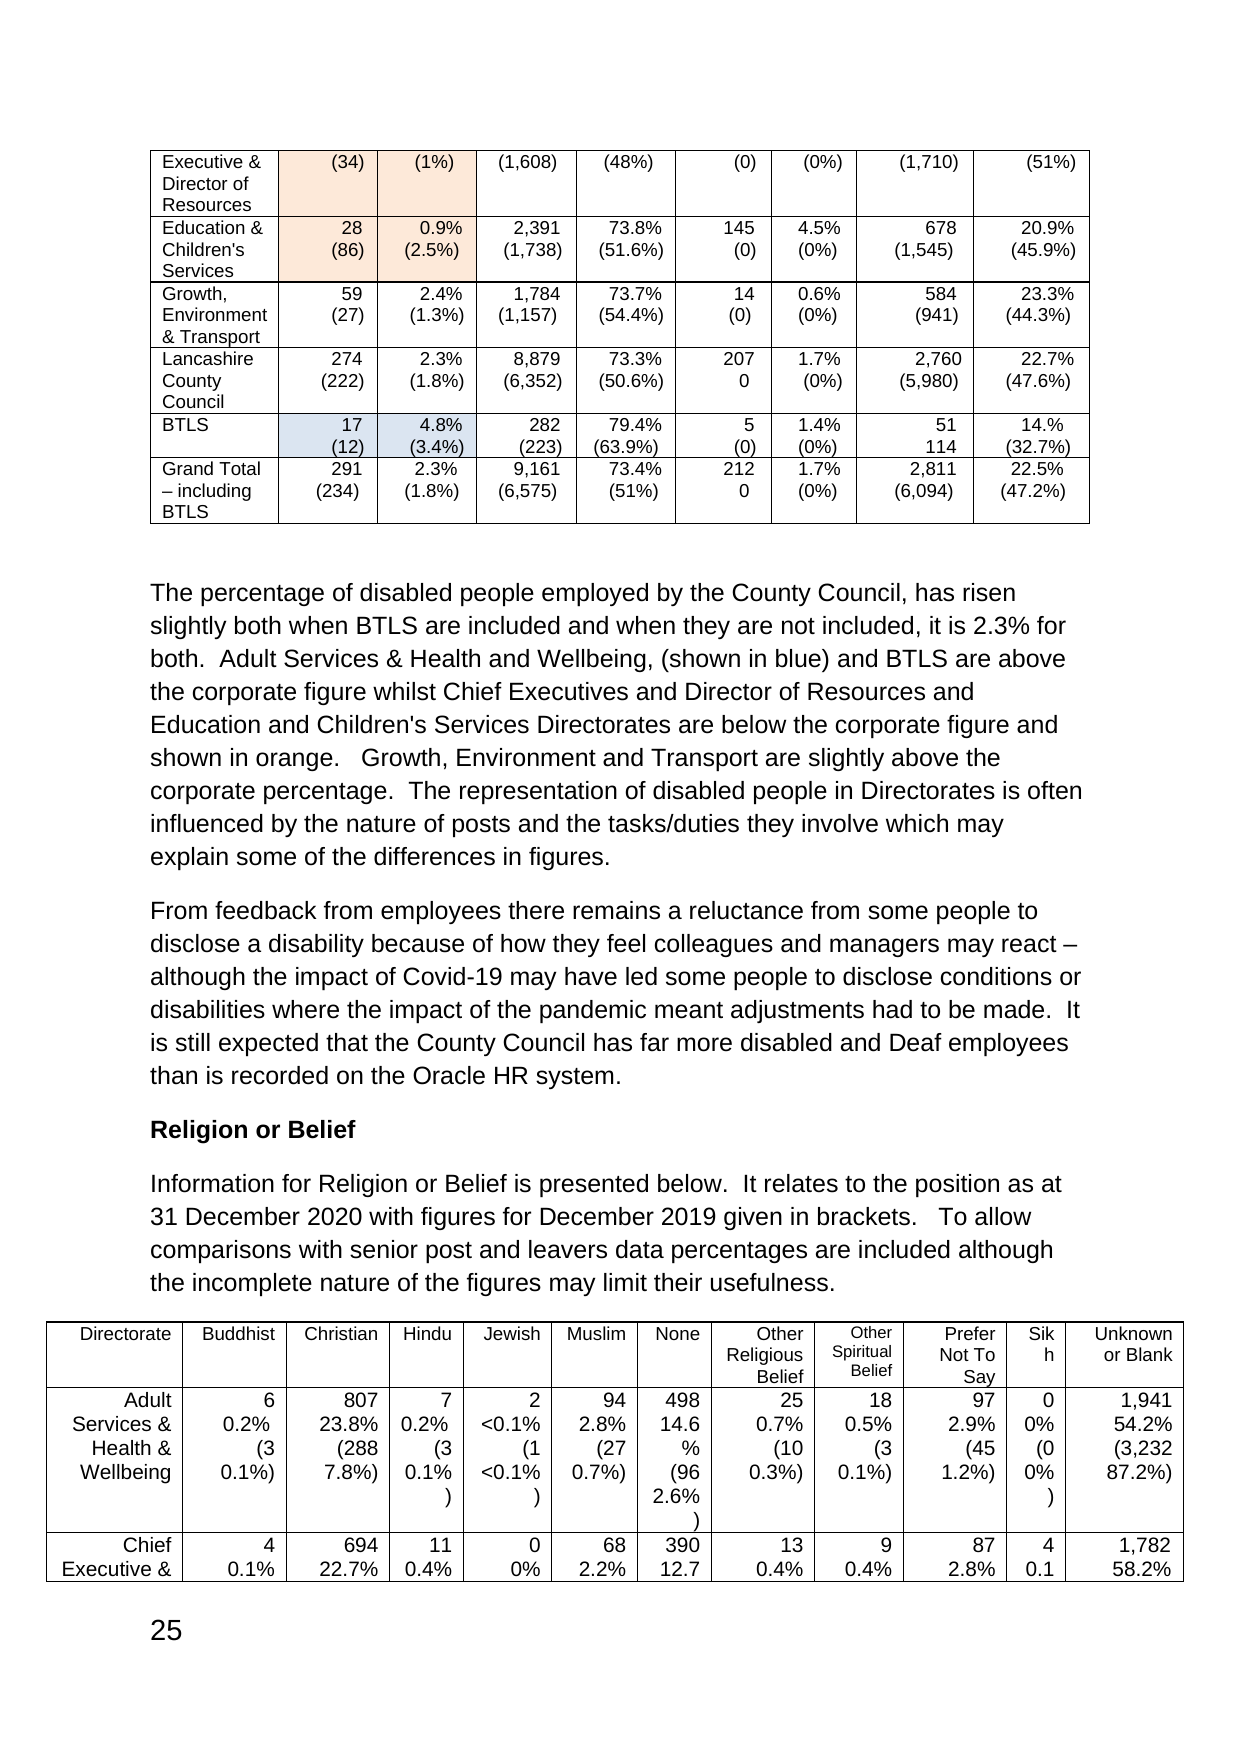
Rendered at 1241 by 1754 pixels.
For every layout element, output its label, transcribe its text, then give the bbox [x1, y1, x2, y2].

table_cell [287, 1533, 389, 1581]
table_header Jewish [464, 1323, 551, 1387]
table_cell 145 (0) [676, 217, 771, 281]
table_cell BTLS [151, 414, 278, 457]
table_cell 9,161 (6,575) [477, 458, 576, 523]
table_cell 1.7% (0%) [772, 458, 856, 523]
table_cell 807 23.8% (288 7.8%) [287, 1388, 389, 1532]
table_cell 8,879 (6,352) [477, 348, 576, 413]
table_cell 2.3% (1.8%) [378, 348, 476, 413]
table_cell 0.5% (0%) [772, 151, 856, 216]
table_cell 9 0.4% (0 0%) [815, 1533, 903, 1581]
text From feedback from employees there remains a reluctance from some people to disclose a disability because of how they feel colleagues and managers may react – although the impact of Covid-19 may have led some people to disclose conditions or disabilities where the impact of the pandemic meant adjustments had to be made. It is still expected that the County Council has far more disabled and Deaf employees than is recorded on the Oracle HR system. [150, 896, 1090, 1089]
table_cell 2.4% (1.3%) [378, 283, 476, 347]
table_cell 0 0% (0 0%) [464, 1533, 551, 1581]
table_cell Growth, Environment & Transport [151, 283, 278, 347]
table_cell 2,760 (5,980) [857, 348, 973, 413]
table_cell 79.4% (63.9%) [577, 414, 675, 457]
table_cell 584 (941) [857, 283, 973, 347]
table_cell 94 2.8% (27 0.7%) [552, 1388, 637, 1532]
table_cell 4 0.1% (0 0%) [183, 1533, 286, 1581]
table_header Unknown or Blank [1066, 1323, 1183, 1387]
table_cell 291 (234) [279, 458, 377, 523]
table_cell 22.5% (47.2%) [974, 458, 1089, 523]
table_cell 52 (34) [279, 151, 377, 216]
table_header None [638, 1323, 711, 1387]
table_cell 207 0 [676, 348, 771, 413]
table_cell 73.3% (50.6%) [577, 348, 675, 413]
table_cell 26.3% (51%) [974, 151, 1089, 216]
table_cell 18 0.5% (3 0.1%) [815, 1388, 903, 1532]
table_cell 390 12.7% (77 2.3%) [638, 1533, 711, 1581]
table_cell 4.8% (3.4%) [378, 414, 476, 457]
table_cell 6 0.2% (3 0.1%) [183, 1388, 286, 1532]
text Religion or Belief [150, 1115, 1090, 1143]
table_cell 804 (1,710) [857, 151, 973, 216]
table_cell 28 (86) [279, 217, 377, 281]
table_cell 0.9% (2.5%) [378, 217, 476, 281]
table_cell Education & Children's Services [151, 217, 278, 281]
text The percentage of disabled people employed by the County Council, has risen slightly both when BTLS are included and when they are not included, it is 2.3% for both. Adult Services & Health and Wellbeing, (shown in blue) and BTLS are above the corporate figure whilst Chief Executives and Director of Resources and Education and Children's Services Directorates are below the corporate figure and shown in orange. Growth, Environment and Transport are slightly above the corporate percentage. The representation of disabled people in Directorates is often influenced by the nature of posts and the tasks/duties they involve which may explain some of the differences in figures. [150, 578, 1090, 871]
table_cell 2,811 (6,094) [857, 458, 973, 523]
table_header Directorate [47, 1323, 182, 1387]
table_cell 0.6% (0%) [772, 283, 856, 347]
table_cell 71.5% (48%) [577, 151, 675, 216]
table_cell 87 2.8% (28 0.8%) [904, 1533, 1006, 1581]
table_cell 16 (0) [676, 151, 771, 216]
table_cell 5 (0) [676, 414, 771, 457]
table_cell Adult Services & Health & Wellbeing [47, 1388, 182, 1532]
table_cell 212 0 [676, 458, 771, 523]
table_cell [151, 151, 278, 216]
table_cell Grand Total – including BTLS [151, 458, 278, 523]
table_header Hindu [390, 1323, 463, 1387]
table_cell 274 (222) [279, 348, 377, 413]
table_cell 7 0.2% (3 0.1%) [390, 1388, 463, 1532]
table_header Prefer Not To Say [904, 1323, 1006, 1387]
table_header Muslim [552, 1323, 637, 1387]
table_cell 14 (0) [676, 283, 771, 347]
table_cell 14.% (32.7%) [974, 414, 1089, 457]
table_cell 1.7% (1%) [378, 151, 476, 216]
table_header Sikh [1007, 1323, 1065, 1387]
table_cell 0 0% (0 0%) [1007, 1388, 1065, 1532]
table_cell 1.4% (0%) [772, 414, 856, 457]
table_cell 1,784 (1,157) [477, 283, 576, 347]
table_cell 51 114 [857, 414, 973, 457]
table_cell 23.3% (44.3%) [974, 283, 1089, 347]
table_cell 17 (12) [279, 414, 377, 457]
table_cell 73.8% (51.6%) [577, 217, 675, 281]
table_header Christian [287, 1323, 389, 1387]
table_header Other Religious Belief [712, 1323, 814, 1387]
table_cell 498 14.6% (96 2.6%) [638, 1388, 711, 1532]
table_cell 2,190 (1,608) [477, 151, 576, 216]
table_header Other Spiritual Belief [815, 1323, 903, 1387]
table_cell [1066, 1533, 1183, 1581]
table_cell 73.7% (54.4%) [577, 283, 675, 347]
table_cell 4 0.1% (3 0.1%) [1007, 1533, 1065, 1581]
table_cell 97 2.9% (45 1.2%) [904, 1388, 1006, 1532]
table_cell 1.7% (0%) [772, 348, 856, 413]
text Information for Religion or Belief is presented below. It relates to the position as at 31 December 2020 with figures for December 2019 given in brackets. To allow comparisons with senior post and leavers data percentages are included although the incomplete nature of the figures may limit their usefulness. [150, 1168, 1090, 1296]
table_cell 678 (1,545) [857, 217, 973, 281]
table_cell 282 (223) [477, 414, 576, 457]
table_cell 20.9% (45.9%) [974, 217, 1089, 281]
table_cell 4.5% (0%) [772, 217, 856, 281]
table_cell 73.4% (51%) [577, 458, 675, 523]
table_cell 2 <0.1% (1 <0.1%) [464, 1388, 551, 1532]
table_cell 25 0.7% (10 0.3%) [712, 1388, 814, 1532]
table_cell 13 0.4% (5 0.1%) [712, 1533, 814, 1581]
table_cell 2.3% (1.8%) [378, 458, 476, 523]
table_cell 68 2.2% (21 0.6%) [552, 1533, 637, 1581]
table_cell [47, 1533, 182, 1581]
table_cell 2,391 (1,738) [477, 217, 576, 281]
table_cell Lancashire County Council [151, 348, 278, 413]
table_cell 22.7% (47.6%) [974, 348, 1089, 413]
table_header Buddhist [183, 1323, 286, 1387]
table_cell 11 0.4% (6 0.2%) [390, 1533, 463, 1581]
table_cell 1,941 54.2% (3,232 87.2%) [1066, 1388, 1183, 1532]
table_cell 59 (27) [279, 283, 377, 347]
